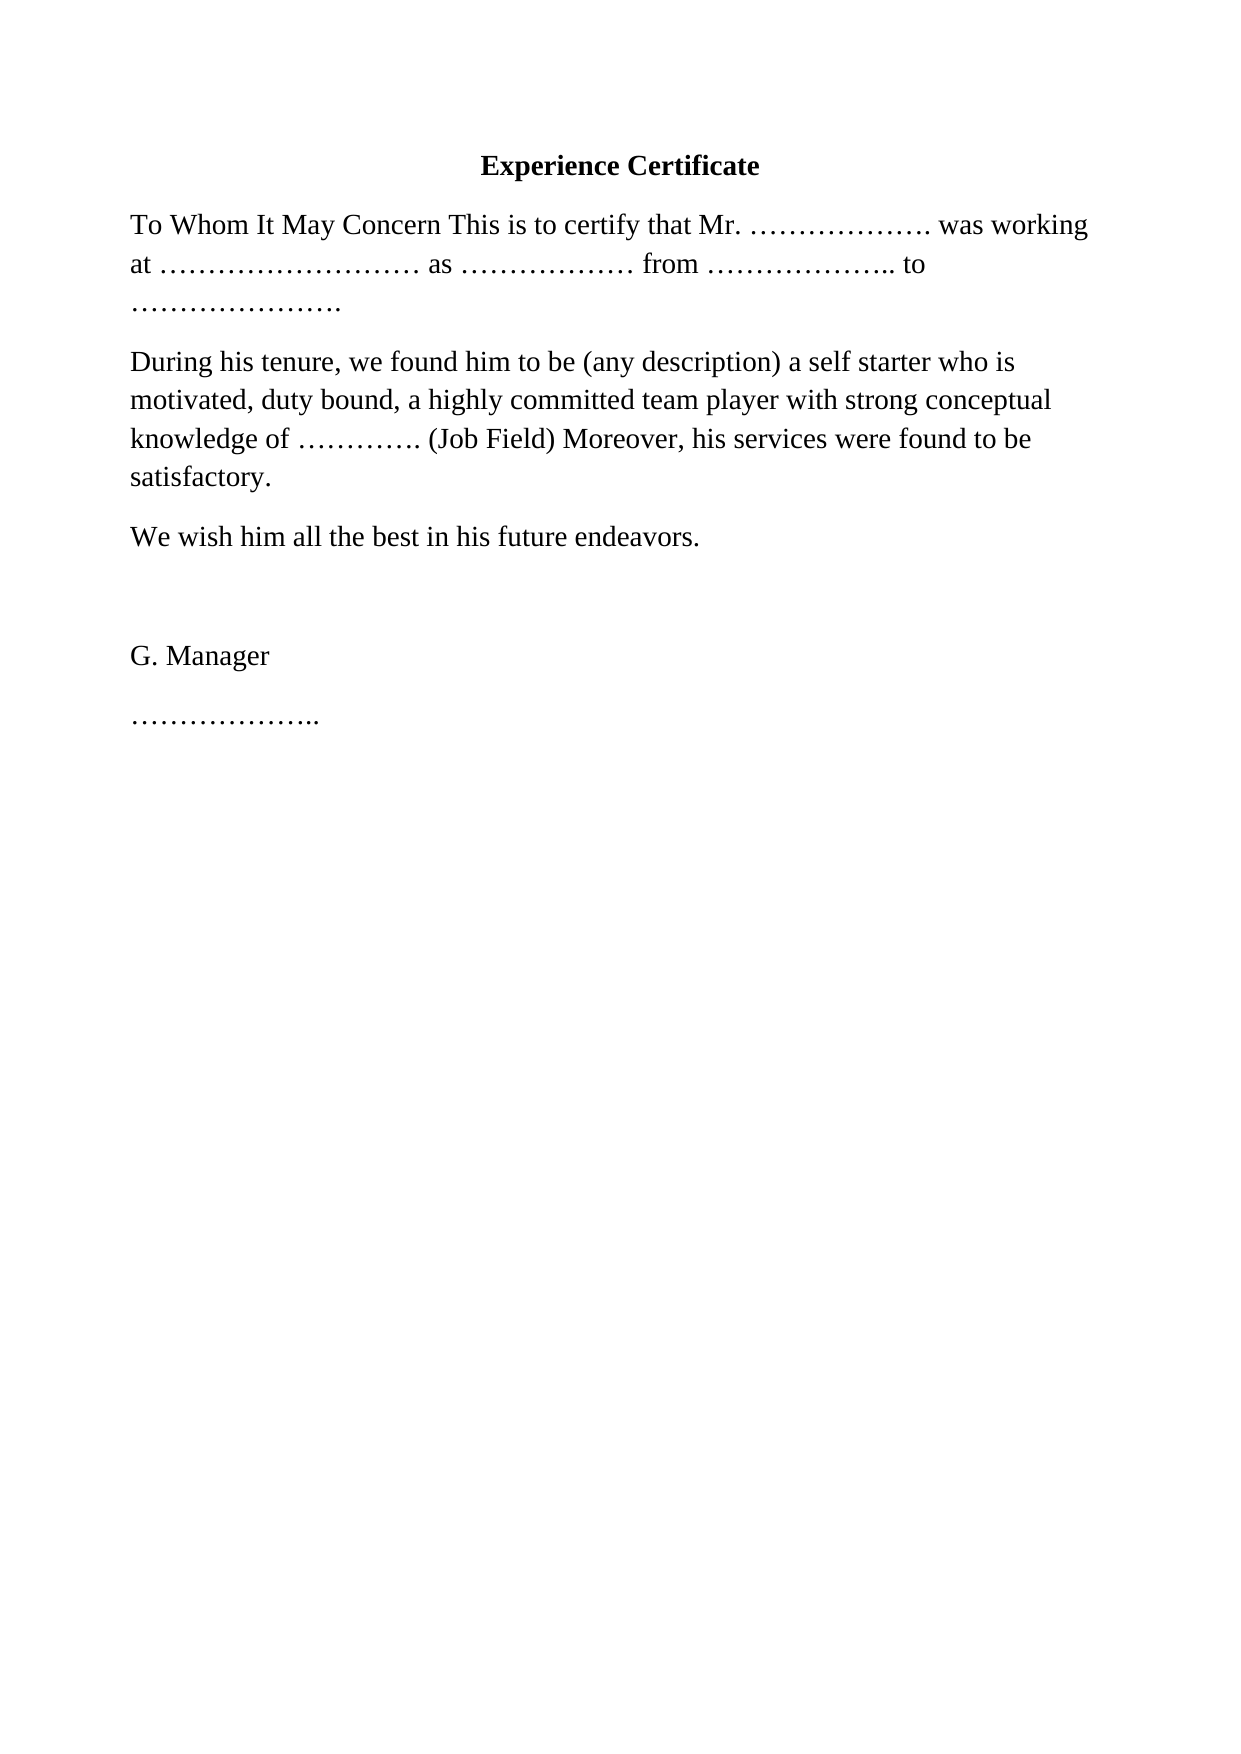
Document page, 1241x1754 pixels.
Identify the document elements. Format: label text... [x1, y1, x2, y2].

text To Whom It May Concern This is to certify that Mr. ………………. was working at ……………………… as ……………… from ……………….. to …………………. [130, 207, 1110, 318]
text We wish him all the best in his future endeavors. [130, 519, 1110, 552]
text G. Manager [130, 638, 1110, 671]
text Experience Certificate [130, 148, 1110, 182]
text ……………….. [130, 697, 1110, 731]
text During his tenure, we found him to be (any description) a self starter who is motivated, duty bound, a highly committed team player with strong conceptual knowledge of …………. (Job Field) Moreover, his services were found to be satisfactory. [130, 344, 1110, 493]
